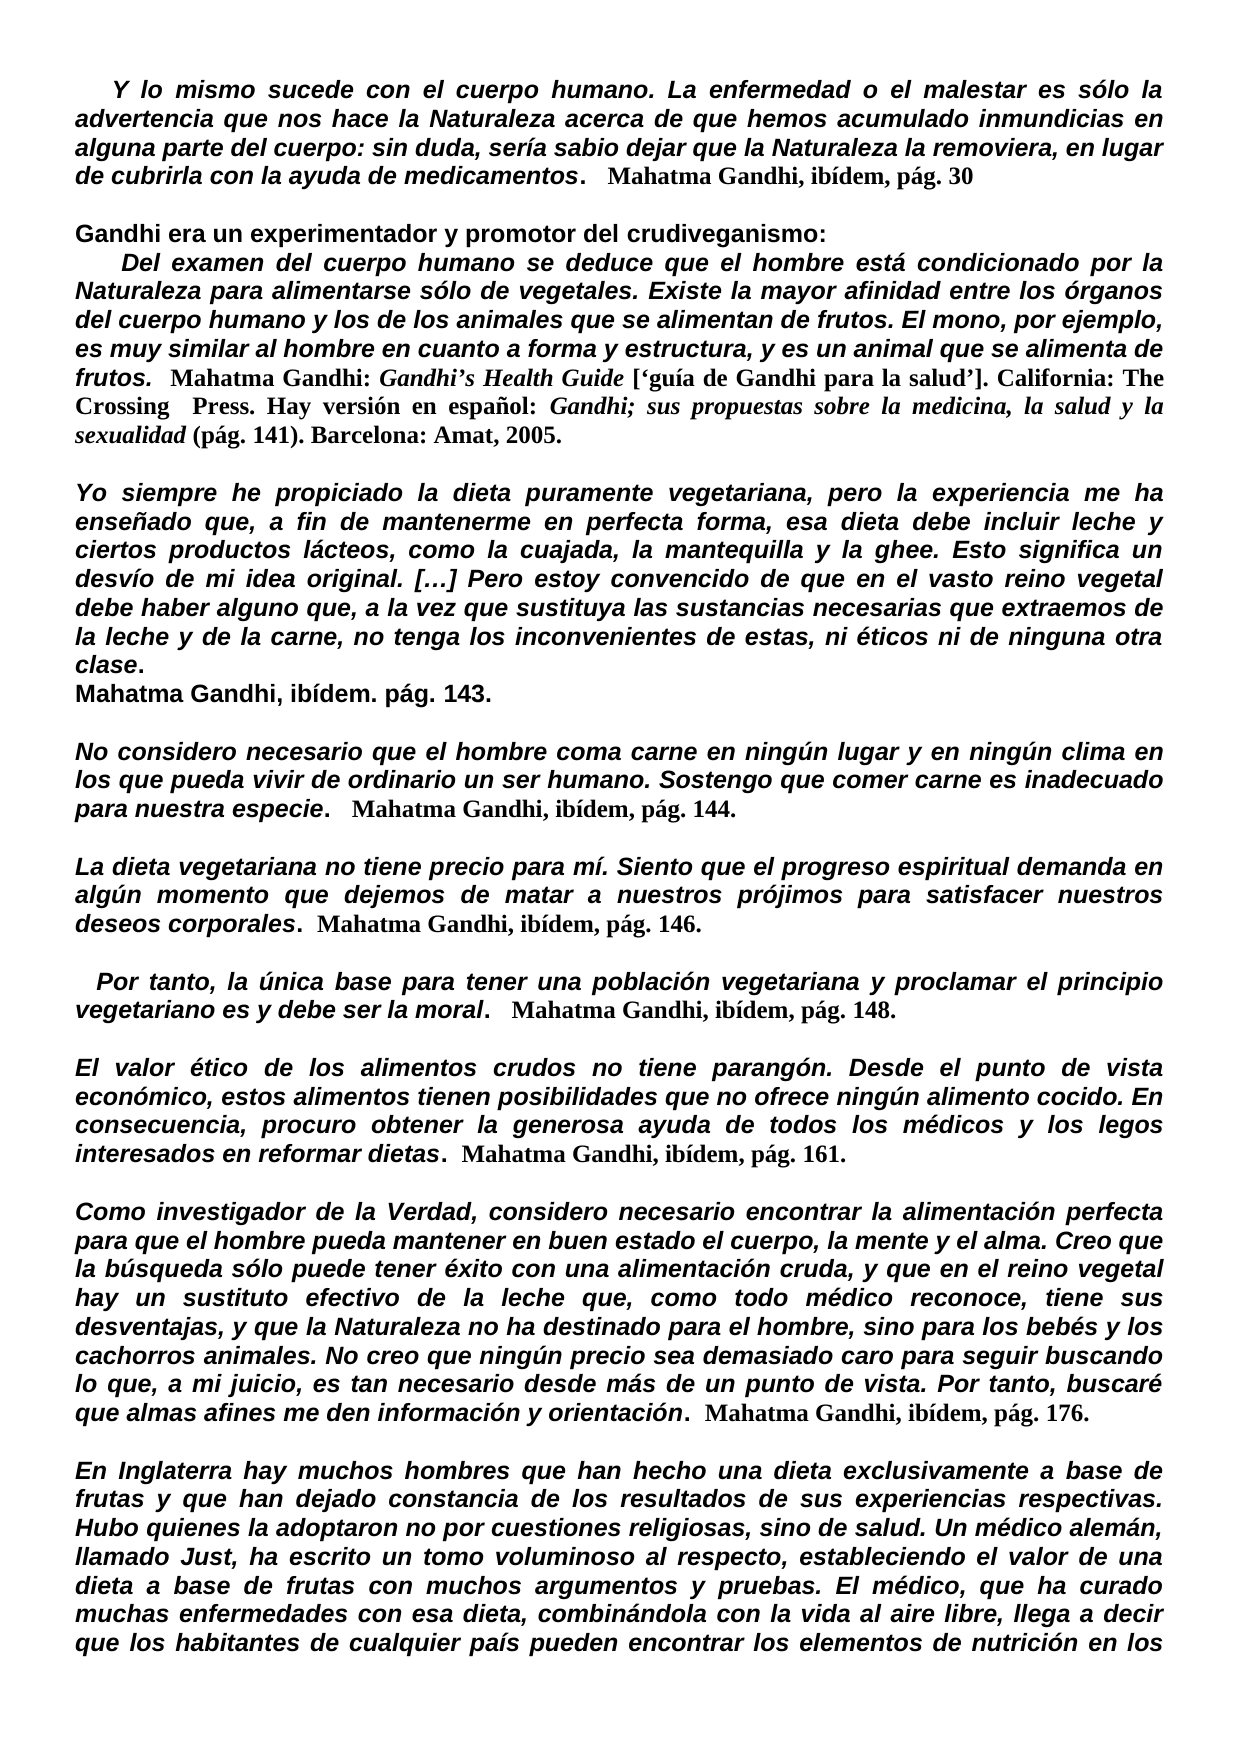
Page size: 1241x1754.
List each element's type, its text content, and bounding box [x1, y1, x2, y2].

text La dieta vegetariana no tiene precio para mí. Siento que el progreso espiritual demanda en algún momento que dejemos de matar a nuestros prójimos para satisfacer nuestros deseos corporales. Mahatma Gandhi, ibídem, pág. 146. [75, 852, 1165, 938]
text Mahatma Gandhi, ibídem. pág. 143. [75, 679, 1165, 708]
text No considero necesario que el hombre coma carne en ningún lugar y en ningún clima en los que pueda vivir de ordinario un ser humano. Sostengo que comer carne es inadecuado para nuestra especie. Mahatma Gandhi, ibídem, pág. 144. [75, 736, 1165, 823]
text Yo siempre he propiciado la dieta puramente vegetariana, pero la experiencia me ha enseñado que, a fin de mantenerme en perfecta forma, esa dieta debe incluir leche y ciertos productos lácteos, como la cuajada, la mantequilla y la ghee. Esto significa un desvío de mi idea original. […] Pero estoy convencido de que en el vasto reino vegetal debe haber alguno que, a la vez que sustituya las sustancias necesarias que extraemos de la leche y de la carne, no tenga los inconvenientes de estas, ni éticos ni de ninguna otra clase. [75, 478, 1165, 679]
text Por tanto, la única base para tener una población vegetariana y proclamar el principio vegetariano es y debe ser la moral. Mahatma Gandhi, ibídem, pág. 148. [75, 967, 1165, 1024]
text Gandhi era un experimentador y promotor del crudiveganismo: [75, 219, 1165, 248]
text El valor ético de los alimentos crudos no tiene parangón. Desde el punto de vista económico, estos alimentos tienen posibilidades que no ofrece ningún alimento cocido. En consecuencia, procuro obtener la generosa ayuda de todos los médicos y los legos interesados en reformar dietas. Mahatma Gandhi, ibídem, pág. 161. [75, 1053, 1165, 1168]
text Del examen del cuerpo humano se deduce que el hombre está condicionado por la Naturaleza para alimentarse sólo de vegetales. Existe la mayor afinidad entre los órganos del cuerpo humano y los de los animales que se alimentan de frutos. El mono, por ejemplo, es muy similar al hombre en cuanto a forma y estructura, y es un animal que se alimenta de frutos. Mahatma Gandhi: Gandhi’s Health Guide [‘guía de Gandhi para la salud’]. California: The Crossing Press. Hay versión en español: Gandhi; sus propuestas sobre la medicina, la salud y la sexualidad (pág. 141). Barcelona: Amat, 2005. [75, 248, 1165, 449]
text Como investigador de la Verdad, considero necesario encontrar la alimentación perfecta para que el hombre pueda mantener en buen estado el cuerpo, la mente y el alma. Creo que la búsqueda sólo puede tener éxito con una alimentación cruda, y que en el reino vegetal hay un sustituto efectivo de la leche que, como todo médico reconoce, tiene sus desventajas, y que la Naturaleza no ha destinado para el hombre, sino para los bebés y los cachorros animales. No creo que ningún precio sea demasiado caro para seguir buscando lo que, a mi juicio, es tan necesario desde más de un punto de vista. Por tanto, buscaré que almas afines me den información y orientación. Mahatma Gandhi, ibídem, pág. 176. [75, 1197, 1165, 1427]
text Y lo mismo sucede con el cuerpo humano. La enfermedad o el malestar es sólo la advertencia que nos hace la Naturaleza acerca de que hemos acumulado inmundicias en alguna parte del cuerpo: sin duda, sería sabio dejar que la Naturaleza la removiera, en lugar de cubrirla con la ayuda de medicamentos. Mahatma Gandhi, ibídem, pág. 30 [75, 75, 1165, 190]
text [75, 1456, 1165, 1657]
